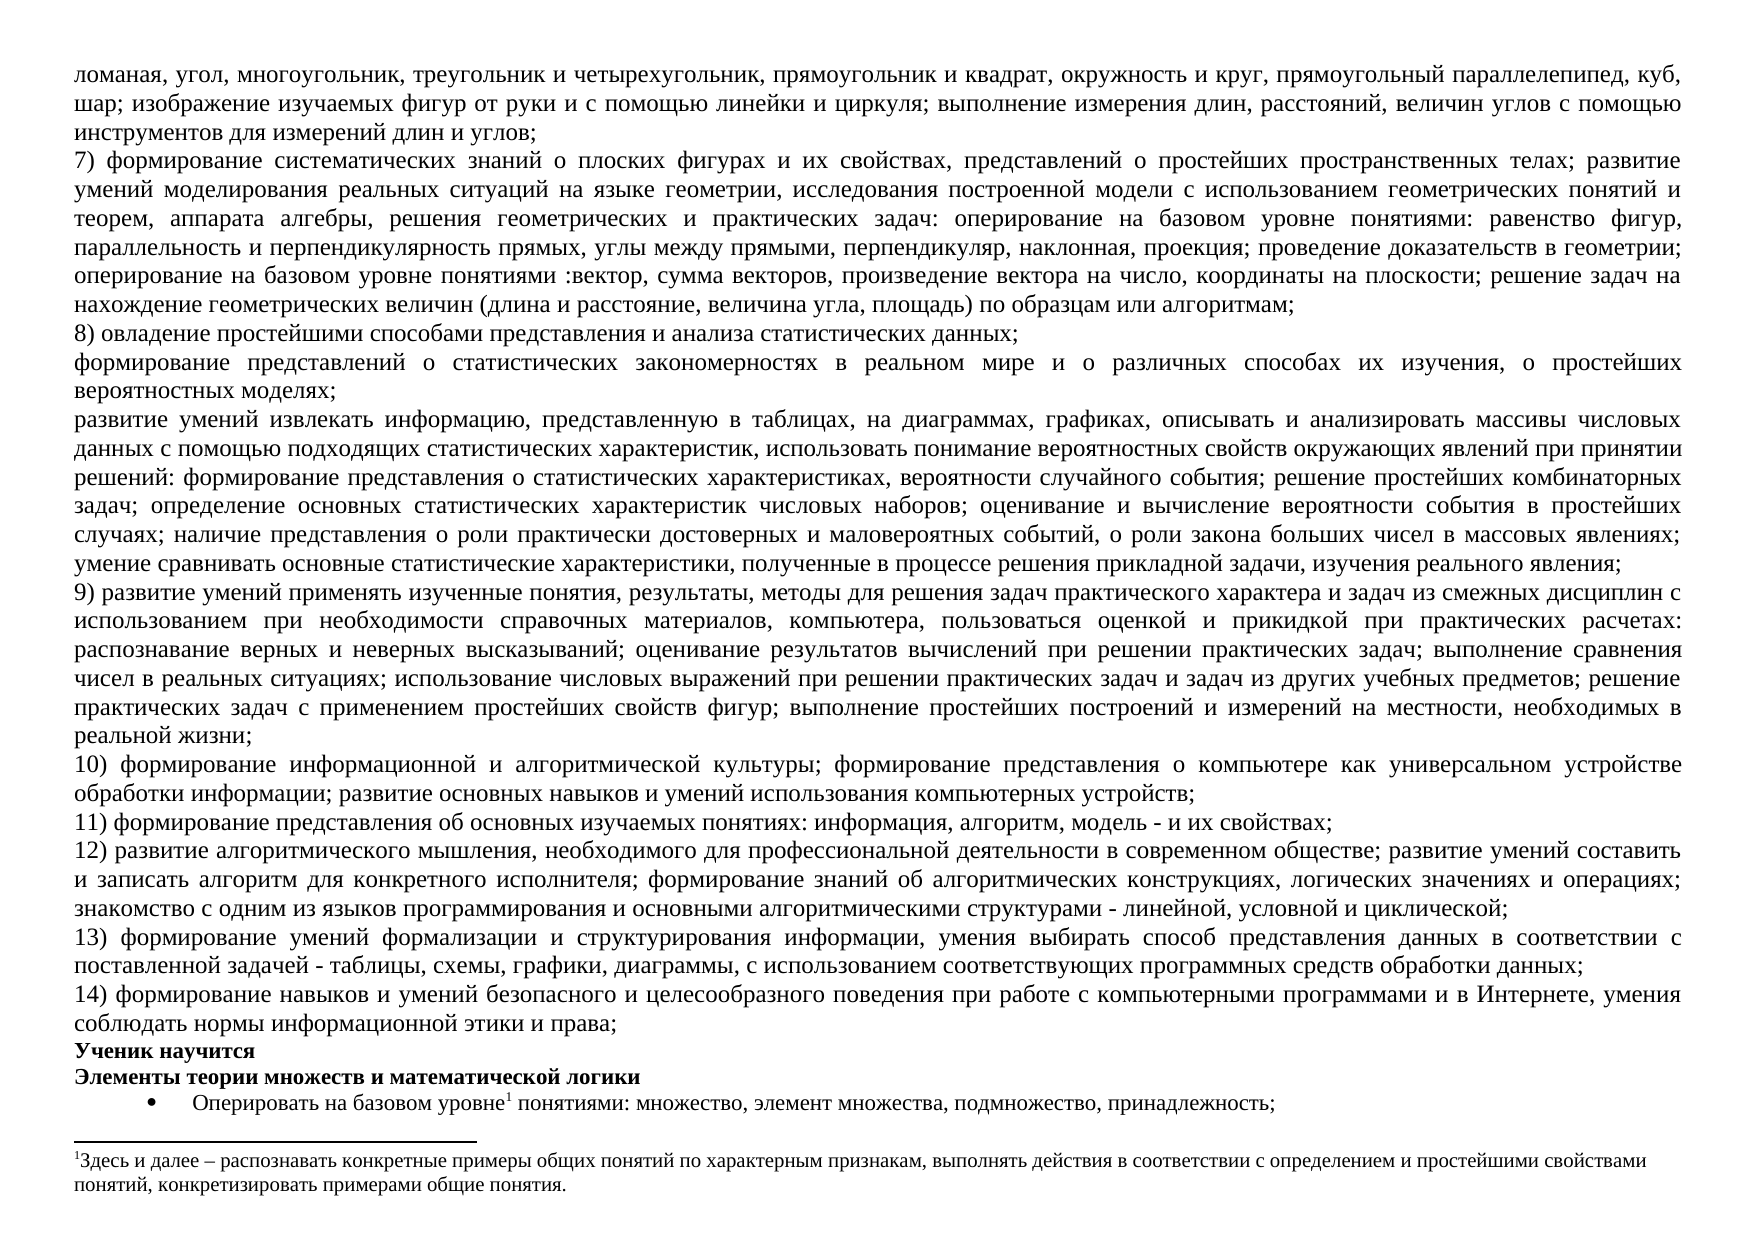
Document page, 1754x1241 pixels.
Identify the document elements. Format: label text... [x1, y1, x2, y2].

text формирование представлений о статистических закономерностях в реальном мире и о различных способах их изучения, о простейших вероятностных моделях; [74, 347, 1683, 404]
text 10) формирование информационной и алгоритмической культуры; формирование представления о компьютере как универсальном устройстве обработки информации; развитие основных навыков и умений использования компьютерных устройств; [74, 749, 1683, 807]
text 9) развитие умений применять изученные понятия, результаты, методы для решения задач практического характера и задач из смежных дисциплин с использованием при необходимости справочных материалов, компьютера, пользоваться оценкой и прикидкой при практических расчетах: распознавание верных и неверных высказываний; оценивание результатов вычислений при решении практических задач; выполнение сравнения чисел в реальных ситуациях; использование числовых выражений при решении практических задач и задач из других учебных предметов; решение практических задач с применением простейших свойств фигур; выполнение простейших построений и измерений на местности, необходимых в реальной жизни; [74, 577, 1683, 749]
text 11) формирование представления об основных изучаемых понятиях: информация, алгоритм, модель - и их свойствах; [74, 807, 1683, 835]
text 12) развитие алгоритмического мышления, необходимого для профессиональной деятельности в современном обществе; развитие умений составить и записать алгоритм для конкретного исполнителя; формирование знаний об алгоритмических конструкциях, логических значениях и операциях; знакомство с одним из языков программирования и основными алгоритмическими структурами - линейной, условной и циклической; [74, 835, 1683, 922]
text 7) формирование систематических знаний о плоских фигурах и их свойствах, представлений о простейших пространственных телах; развитие умений моделирования реальных ситуаций на языке геометрии, исследования построенной модели с использованием геометрических понятий и теорем, аппарата алгебры, решения геометрических и практических задач: оперирование на базовом уровне понятиями: равенство фигур, параллельность и перпендикулярность прямых, углы между прямыми, перпендикуляр, наклонная, проекция; проведение доказательств в геометрии; оперирование на базовом уровне понятиями :вектор, сумма векторов, произведение вектора на число, координаты на плоскости; решение задач на нахождение геометрических величин (длина и расстояние, величина угла, площадь) по образцам или алгоритмам; [74, 145, 1683, 318]
list Оперировать на базовом уровне понятиями: множество, элемент множества, подмножество, принадлежность; [74, 1089, 1683, 1116]
text 13) формирование умений формализации и структурирования информации, умения выбирать способ представления данных в соответствии с поставленной задачей - таблицы, схемы, графики, диаграммы, с использованием соответствующих программных средств обработки данных; [74, 922, 1683, 979]
text развитие умений извлекать информацию, представленную в таблицах, на диаграммах, графиках, описывать и анализировать массивы числовых данных с помощью подходящих статистических характеристик, использовать понимание вероятностных свойств окружающих явлений при принятии решений: формирование представления о статистических характеристиках, вероятности случайного события; решение простейших комбинаторных задач; определение основных статистических характеристик числовых наборов; оценивание и вычисление вероятности события в простейших случаях; наличие представления о роли практически достоверных и маловероятных событий, о роли закона больших чисел в массовых явлениях; умение сравнивать основные статистические характеристики, полученные в процессе решения прикладной задачи, изучения реального явления; [74, 404, 1683, 577]
text 14) формирование навыков и умений безопасного и целесообразного поведения при работе с компьютерными программами и в Интернете, умения соблюдать нормы информационной этики и права; [74, 979, 1683, 1037]
text Элементы теории множеств и математической логики [74, 1063, 1683, 1089]
text Ученик научится [74, 1037, 1683, 1063]
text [74, 59, 1683, 145]
text 8) овладение простейшими способами представления и анализа статистических данных; [74, 318, 1683, 347]
